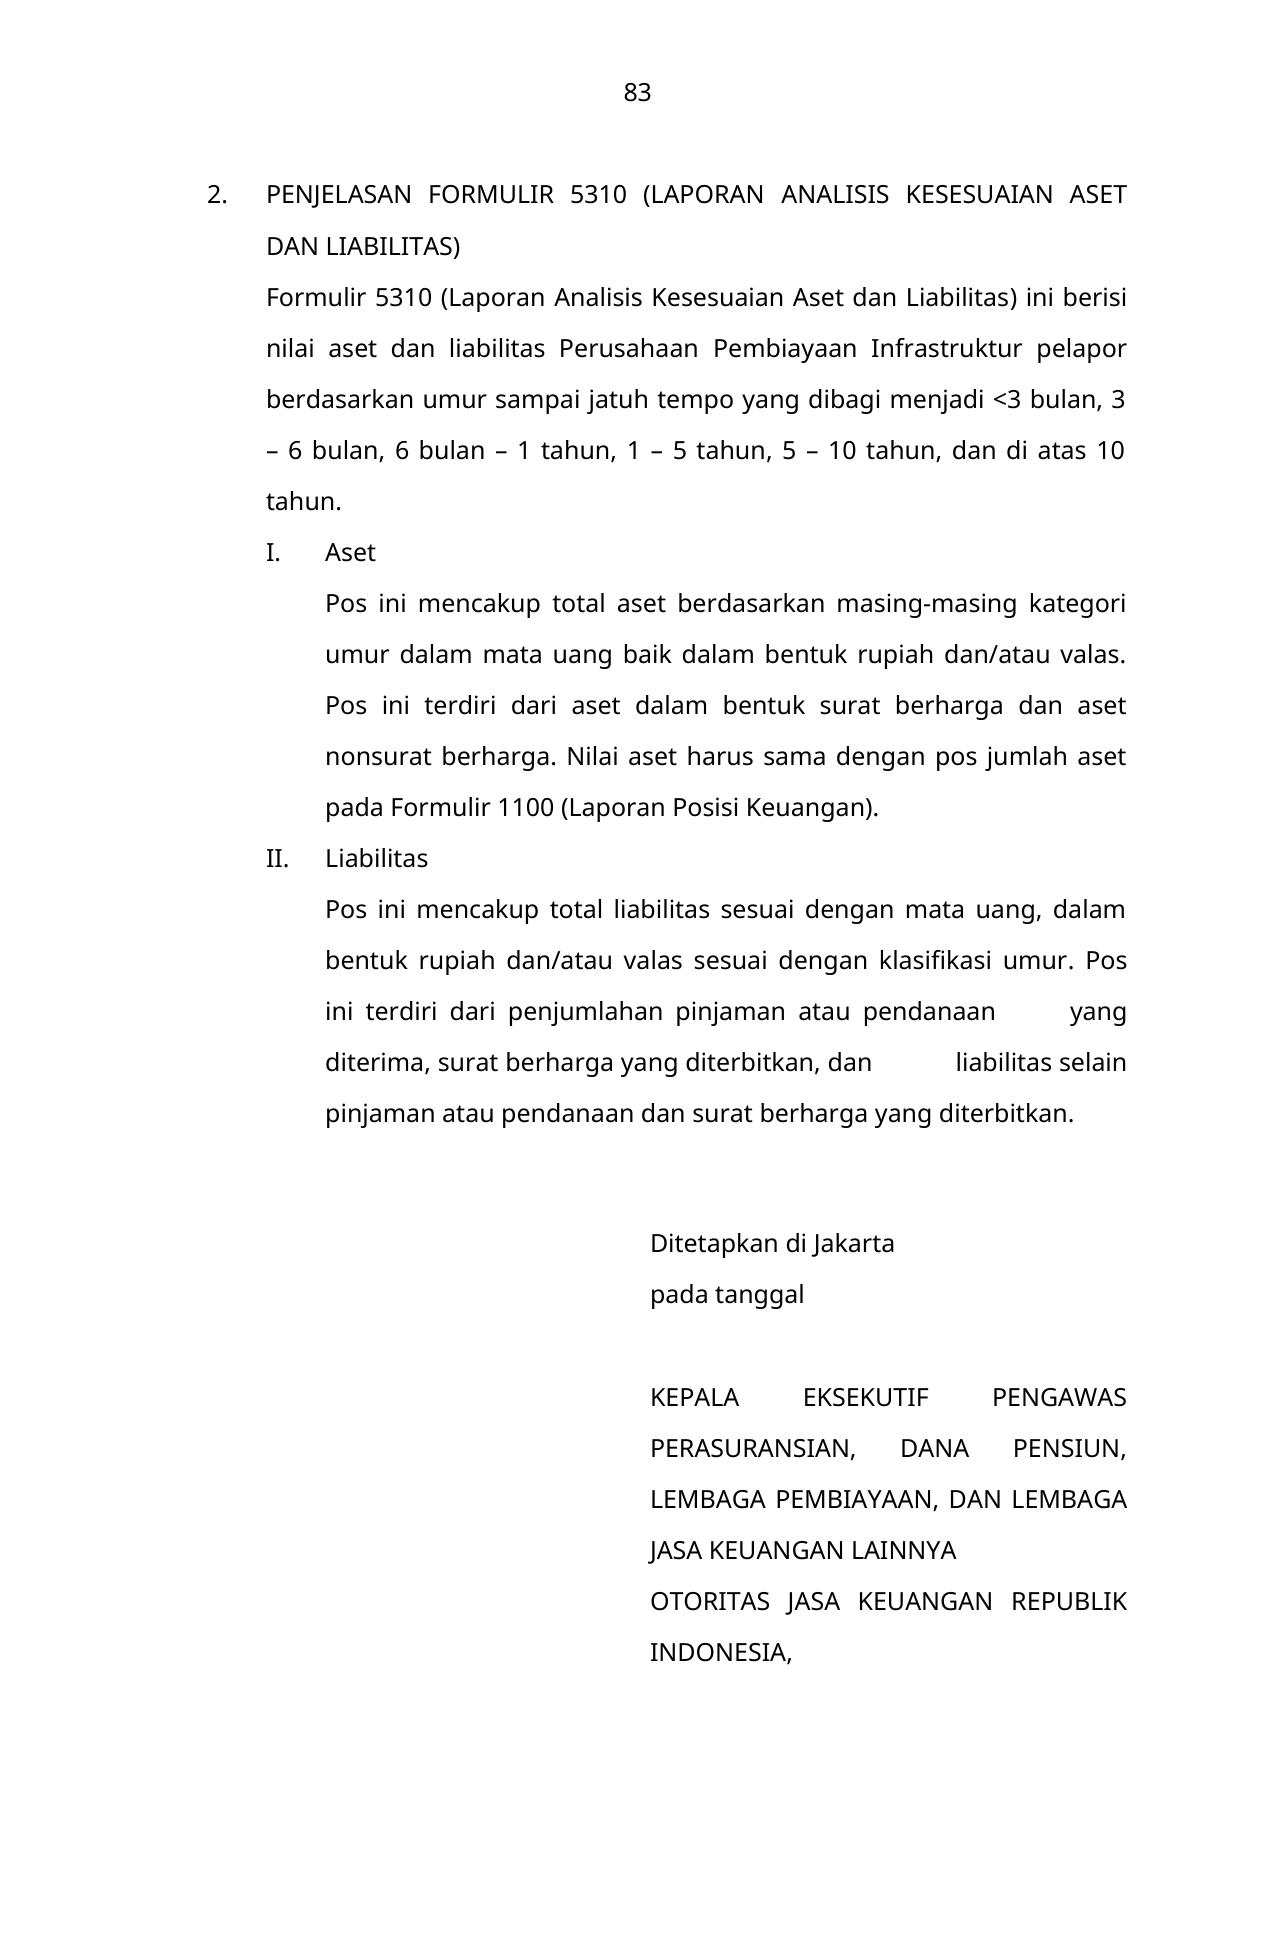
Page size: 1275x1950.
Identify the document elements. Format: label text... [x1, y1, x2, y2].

text OTORITAS JASA KEUANGAN REPUBLIK INDONESIA, [650, 1583, 1127, 1668]
list Formulir 5310 (Laporan Analisis Kesesuaian Aset dan Liabilitas) ini berisi nilai aset dan liabilitas Perusahaan Pembiayaan Infrastruktur pelapor berdasarkan umur sampai jatuh tempo yang dibagi menjadi <3 bulan, 3 – 6 bulan, 6 bulan – 1 tahun, 1 – 5 tahun, 5 – 10 tahun, dan di atas 10 tahun. [266, 279, 1127, 517]
subtitle Pos ini mencakup total aset berdasarkan masing-masing kategori umur dalam mata uang baik dalam bentuk rupiah dan/atau valas. Pos ini terdiri dari aset dalam bentuk surat berharga dan aset nonsurat berharga. Nilai aset harus sama dengan pos jumlah aset pada Formulir 1100 (Laporan Posisi Keuangan). [325, 586, 1127, 824]
subtitle Liabilitas [266, 841, 1127, 875]
list PENJELASAN FORMULIR 5310 (LAPORAN ANALISIS KESESUAIAN ASET DAN LIABILITAS) [207, 177, 1127, 262]
text pada tanggal [650, 1277, 1127, 1311]
subtitle Pos ini mencakup total liabilitas sesuai dengan mata uang, dalam bentuk rupiah dan/atau valas sesuai dengan klasifikasi umur. Pos ini terdiri dari penjumlahan pinjaman atau pendanaan yang diterima, surat berharga yang diterbitkan, dan liabilitas selain pinjaman atau pendanaan dan surat berharga yang diterbitkan. [325, 892, 1127, 1130]
subtitle Aset [266, 534, 1127, 568]
text KEPALA EKSEKUTIF PENGAWAS PERASURANSIAN, DANA PENSIUN, LEMBAGA PEMBIAYAAN, DAN LEMBAGA JASA KEUANGAN LAINNYA [650, 1379, 1127, 1566]
text Ditetapkan di Jakarta [650, 1226, 1127, 1260]
